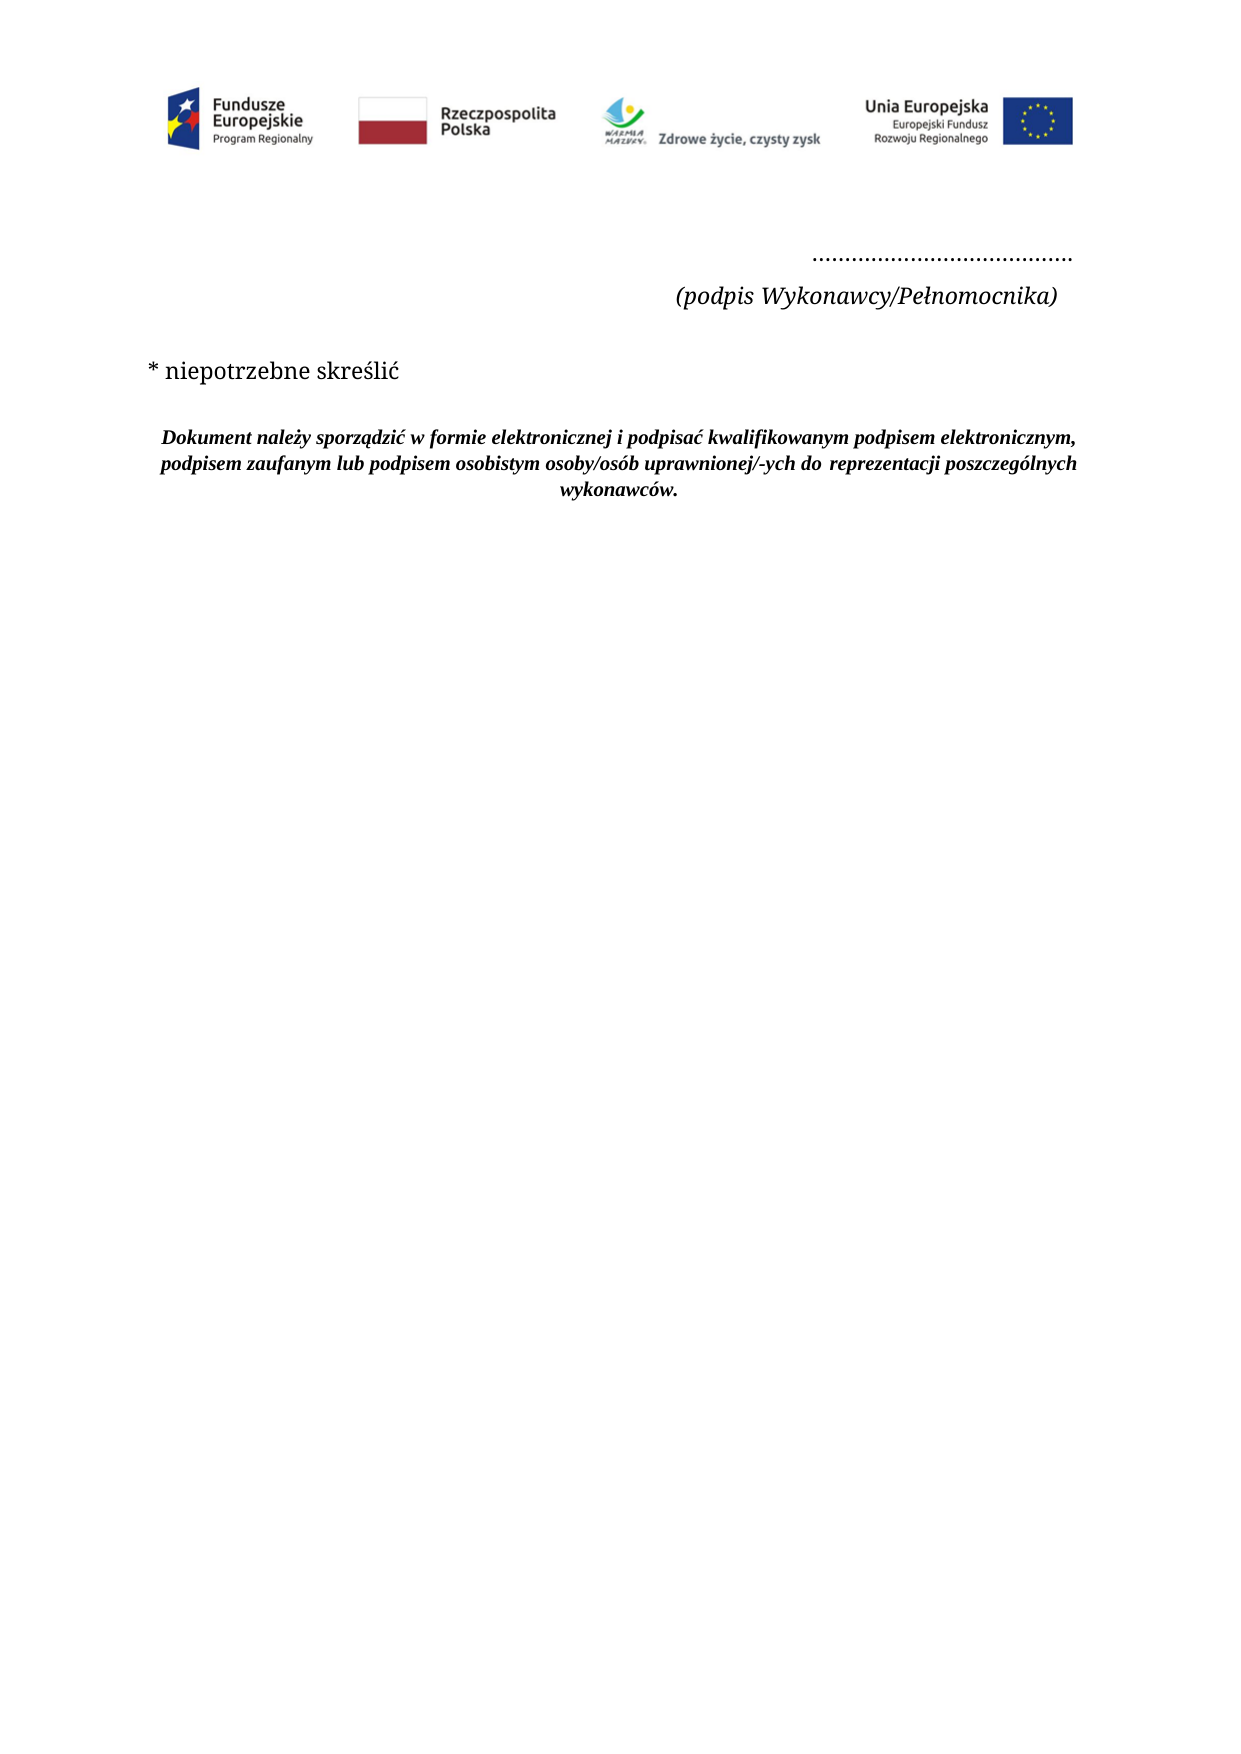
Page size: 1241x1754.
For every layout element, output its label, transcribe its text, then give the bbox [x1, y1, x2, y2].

picture [147, 73, 1093, 165]
text * niepotrzebne skreślić [148, 355, 1093, 387]
text Dokument należy sporządzić w formie elektronicznej i podpisać kwalifikowanym podpisem elektronicznym, podpisem zaufanym lub podpisem osobistym osoby/osób uprawnionej/-ych do reprezentacji poszczególnych wykonawców. [148, 425, 1093, 501]
text …………………………………. [148, 208, 1093, 268]
text (podpis Wykonawcy/Pełnomocnika) [148, 280, 1093, 312]
